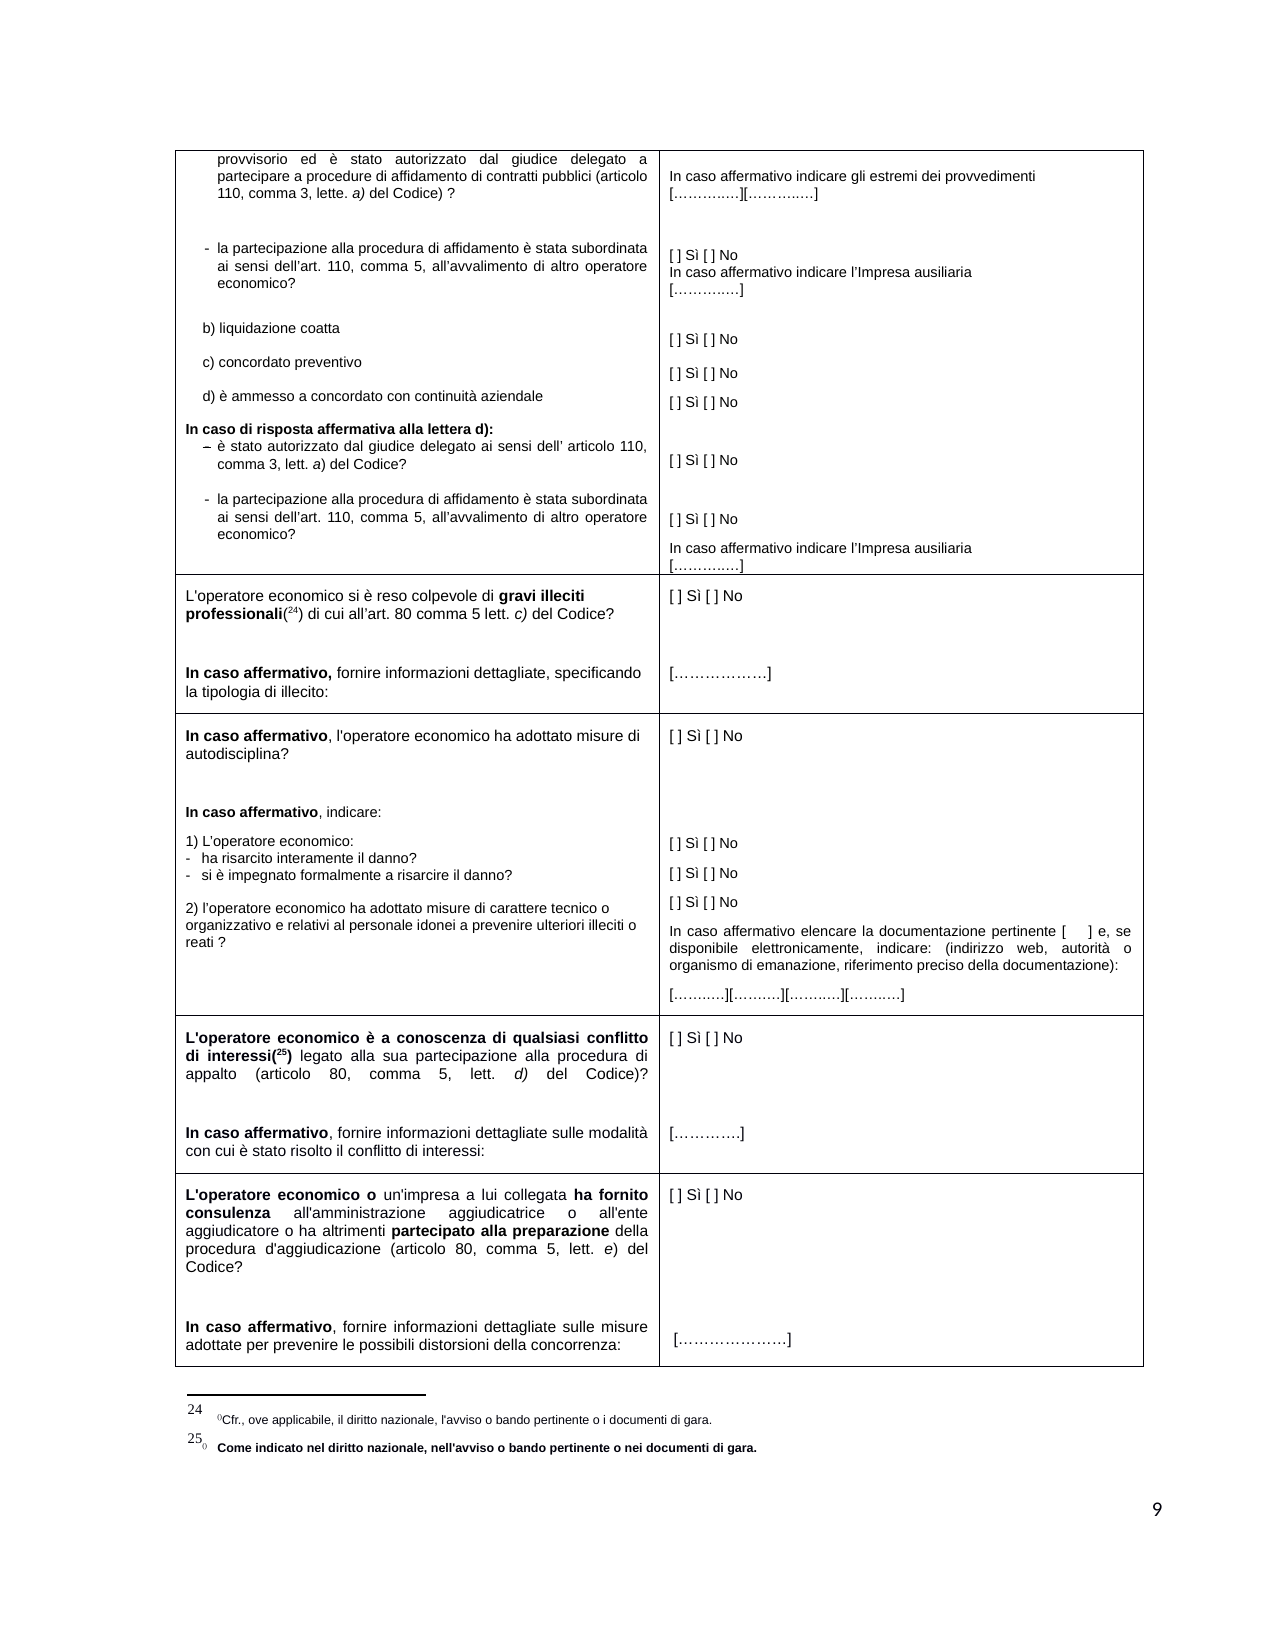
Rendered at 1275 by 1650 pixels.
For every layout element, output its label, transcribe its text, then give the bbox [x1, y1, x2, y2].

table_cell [660, 151, 1143, 573]
table_cell L'operatore economico o un'impresa a lui collegata ha fornito consulenza all'amministrazione aggiudicatrice o all'ente aggiudicatore o ha altrimenti partecipato alla preparazione della procedura d'aggiudicazione (articolo 80, comma 5, lett. e) del Codice? In caso affermativo, fornire informazioni dettagliate sulle misure adottate per prevenire le possibili distorsioni della concorrenza: [176, 1174, 659, 1366]
table_cell [ ] Sì [ ] No […………………] [660, 1174, 1143, 1366]
table_cell [ ] Sì [ ] No [………………] [660, 575, 1143, 713]
table_cell In caso affermativo, l'operatore economico ha adottato misure di autodisciplina? In caso affermativo, indicare: 1) L’operatore economico: - ha risarcito interamente il danno? - si è impegnato formalmente a risarcire il danno? 2) l’operatore economico ha adottato misure di carattere tecnico o organizzativo e relativi al personale idonei a prevenire ulteriori illeciti o reati ? [176, 714, 659, 1015]
table_cell L'operatore economico si è reso colpevole di gravi illeciti professionali() di cui all’art. 80 comma 5 lett. c) del Codice? In caso affermativo, fornire informazioni dettagliate, specificando la tipologia di illecito: [176, 575, 659, 713]
table_cell [ ] Sì [ ] No [ ] Sì [ ] No [ ] Sì [ ] No [ ] Sì [ ] No In caso affermativo elencare la documentazione pertinente [ ] e, se disponibile elettronicamente, indicare: (indirizzo web, autorità o organismo di emanazione, riferimento preciso della documentazione): [……..…][…….…][……..…][……..…] [660, 714, 1143, 1015]
table_cell L'operatore economico è a conoscenza di qualsiasi conflitto di interessi() legato alla sua partecipazione alla procedura di appalto (articolo 80, comma 5, lett. d) del Codice)? In caso affermativo, fornire informazioni dettagliate sulle modalità con cui è stato risolto il conflitto di interessi: [176, 1016, 659, 1172]
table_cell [176, 151, 659, 573]
table_cell [ ] Sì [ ] No [………….] [660, 1016, 1143, 1172]
